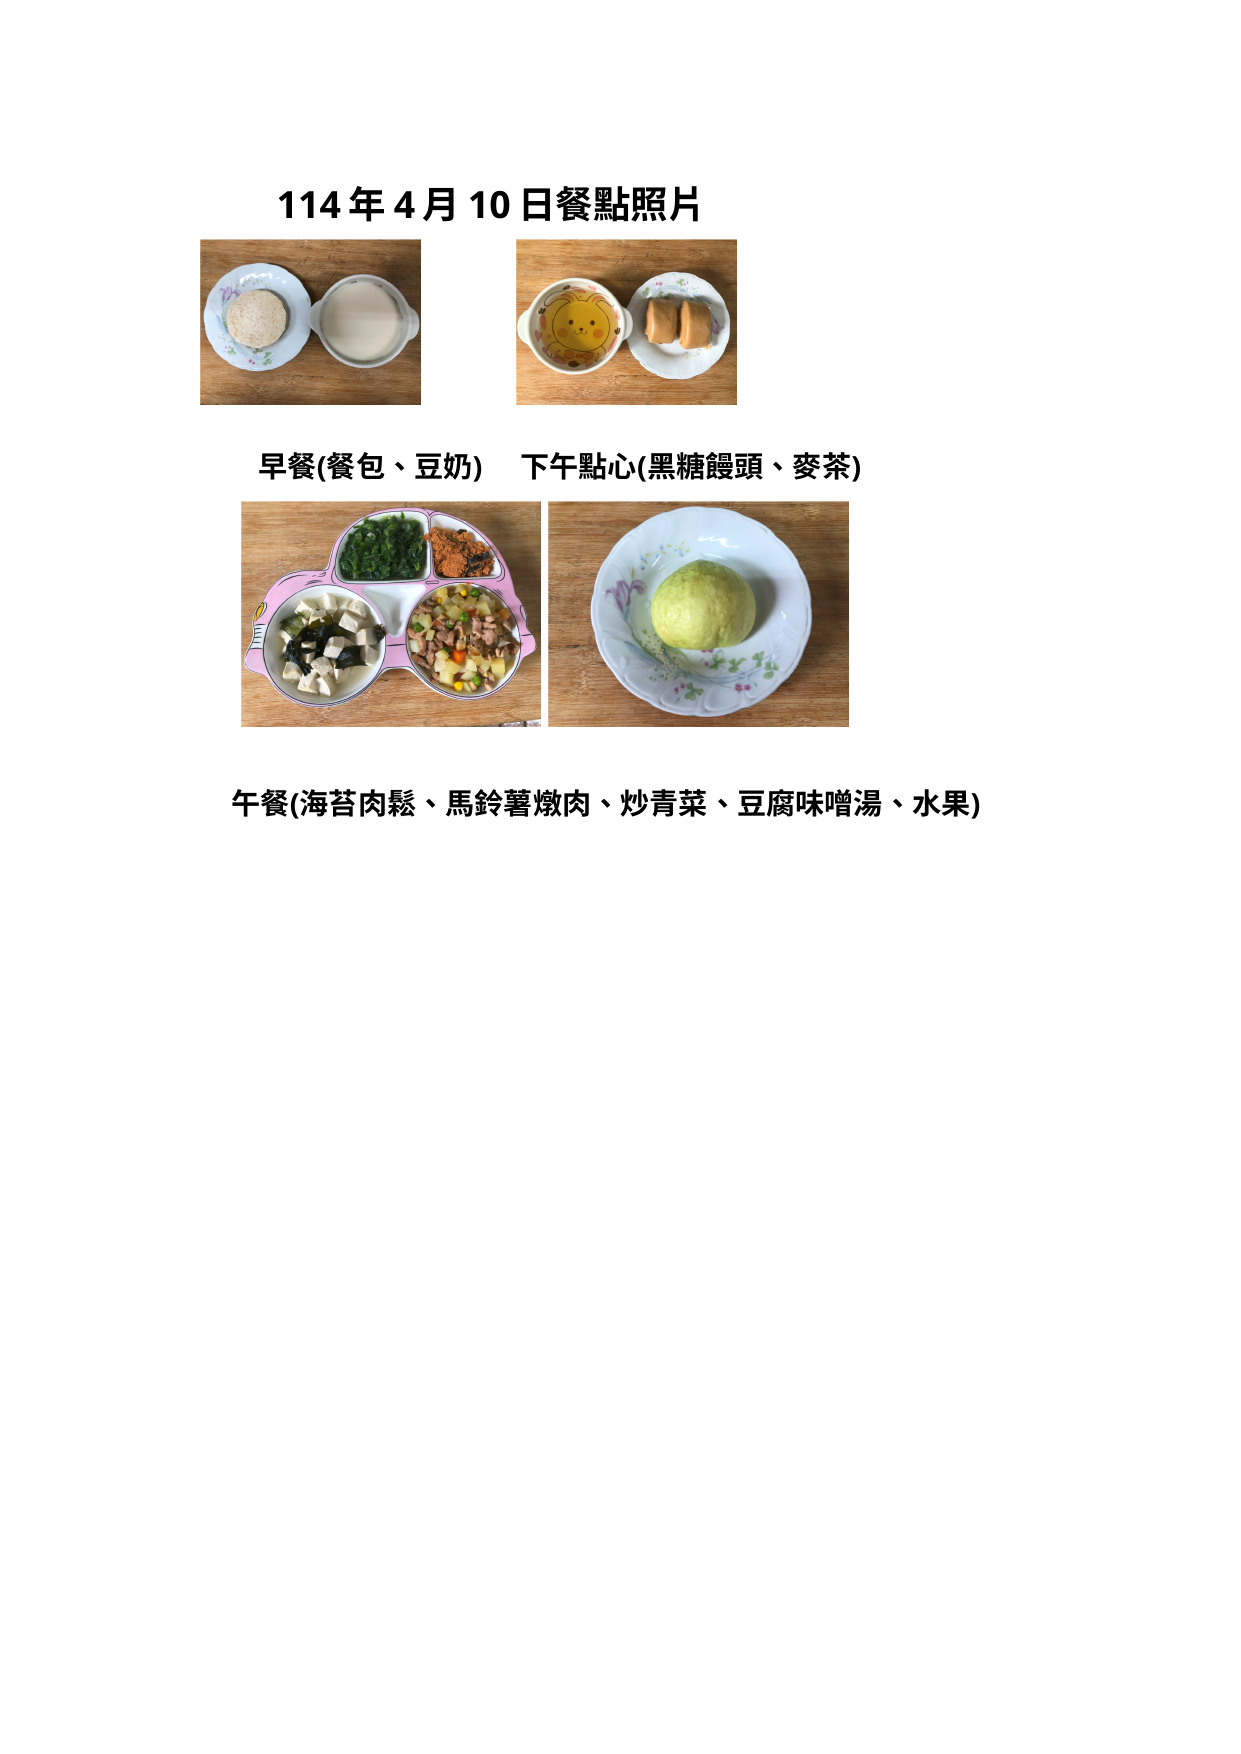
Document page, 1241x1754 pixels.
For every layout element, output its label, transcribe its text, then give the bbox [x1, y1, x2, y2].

text 114年4月10日餐點照片 [150, 164, 1106, 239]
text 早餐(餐包、豆奶) 下午點心(黑糖饅頭、麥茶) [150, 427, 1106, 502]
text 午餐(海苔肉鬆、馬鈴薯燉肉、炒青菜、豆腐味噌湯、水果) [150, 764, 1106, 839]
picture [517, 240, 737, 405]
picture [201, 240, 421, 405]
picture [242, 502, 541, 727]
picture [549, 502, 849, 727]
